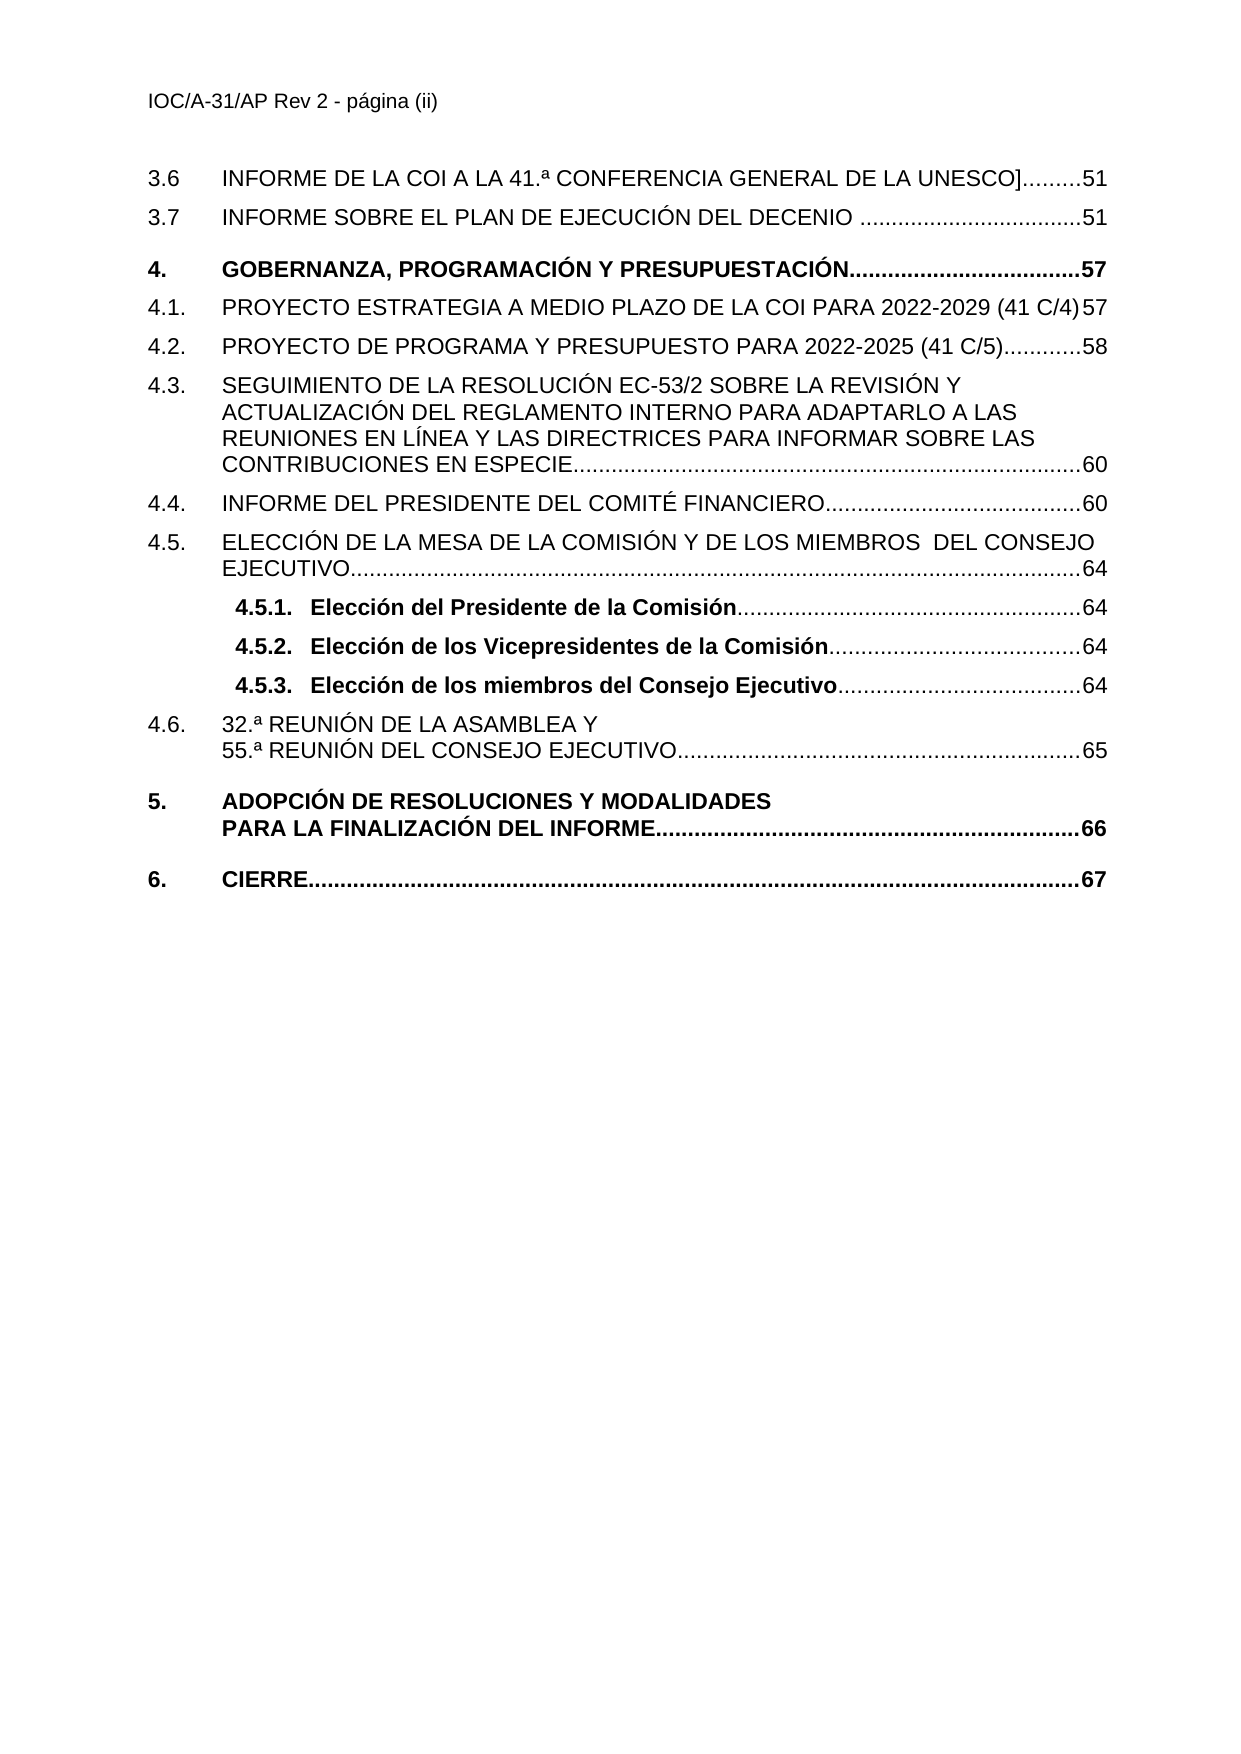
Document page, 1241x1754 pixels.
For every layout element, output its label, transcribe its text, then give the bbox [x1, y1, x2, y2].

text 4.2. PROYECTO DE PROGRAMA Y PRESUPUESTO PARA 2022-2025 (41 C/5) 58 [148, 333, 1107, 359]
text 4.3. SEGUIMIENTO DE LA RESOLUCIÓN EC-53/2 SOBRE LA REVISIÓN Y ACTUALIZACIÓN DEL REGLAMENTO INTERNO PARA ADAPTARLO A LAS REUNIONES EN LÍNEA Y LAS DIRECTRICES PARA INFORMAR SOBRE LAS CONTRIBUCIONES EN ESPECIE 60 [148, 372, 1107, 477]
text 3.6 INFORME DE LA COI A LA 41.ª CONFERENCIA GENERAL DE LA UNESCO] 51 [148, 165, 1107, 192]
text 6. CIERRE 67 [148, 866, 1107, 892]
text 4.5.3. Elección de los miembros del Consejo Ejecutivo 64 [235, 672, 1107, 698]
text 4.5.2. Elección de los Vicepresidentes de la Comisión 64 [235, 633, 1107, 659]
text 4.1. PROYECTO ESTRATEGIA A MEDIO PLAZO DE LA COI PARA 2022-2029 (41 C/4) 57 [148, 294, 1107, 321]
text 4.5.1. Elección del Presidente de la Comisión 64 [235, 594, 1107, 620]
text 3.7 INFORME SOBRE EL PLAN DE EJECUCIÓN DEL DECENIO 51 [148, 204, 1107, 231]
text 4.4. INFORME DEL PRESIDENTE DEL COMITÉ FINANCIERO 60 [148, 490, 1107, 516]
text 4.6. 32.ª REUNIÓN DE LA ASAMBLEA Y 55.ª REUNIÓN DEL CONSEJO EJECUTIVO 65 [148, 711, 1107, 763]
text 5. ADOPCIÓN DE RESOLUCIONES Y MODALIDADES PARA LA FINALIZACIÓN DEL INFORME 66 [148, 788, 1107, 841]
text 4. GOBERNANZA, PROGRAMACIÓN Y PRESUPUESTACIÓN 57 [148, 256, 1107, 282]
text 4.5. ELECCIÓN DE LA MESA DE LA COMISIÓN Y DE LOS MIEMBROS DEL CONSEJO EJECUTIVO 64 [148, 529, 1107, 582]
